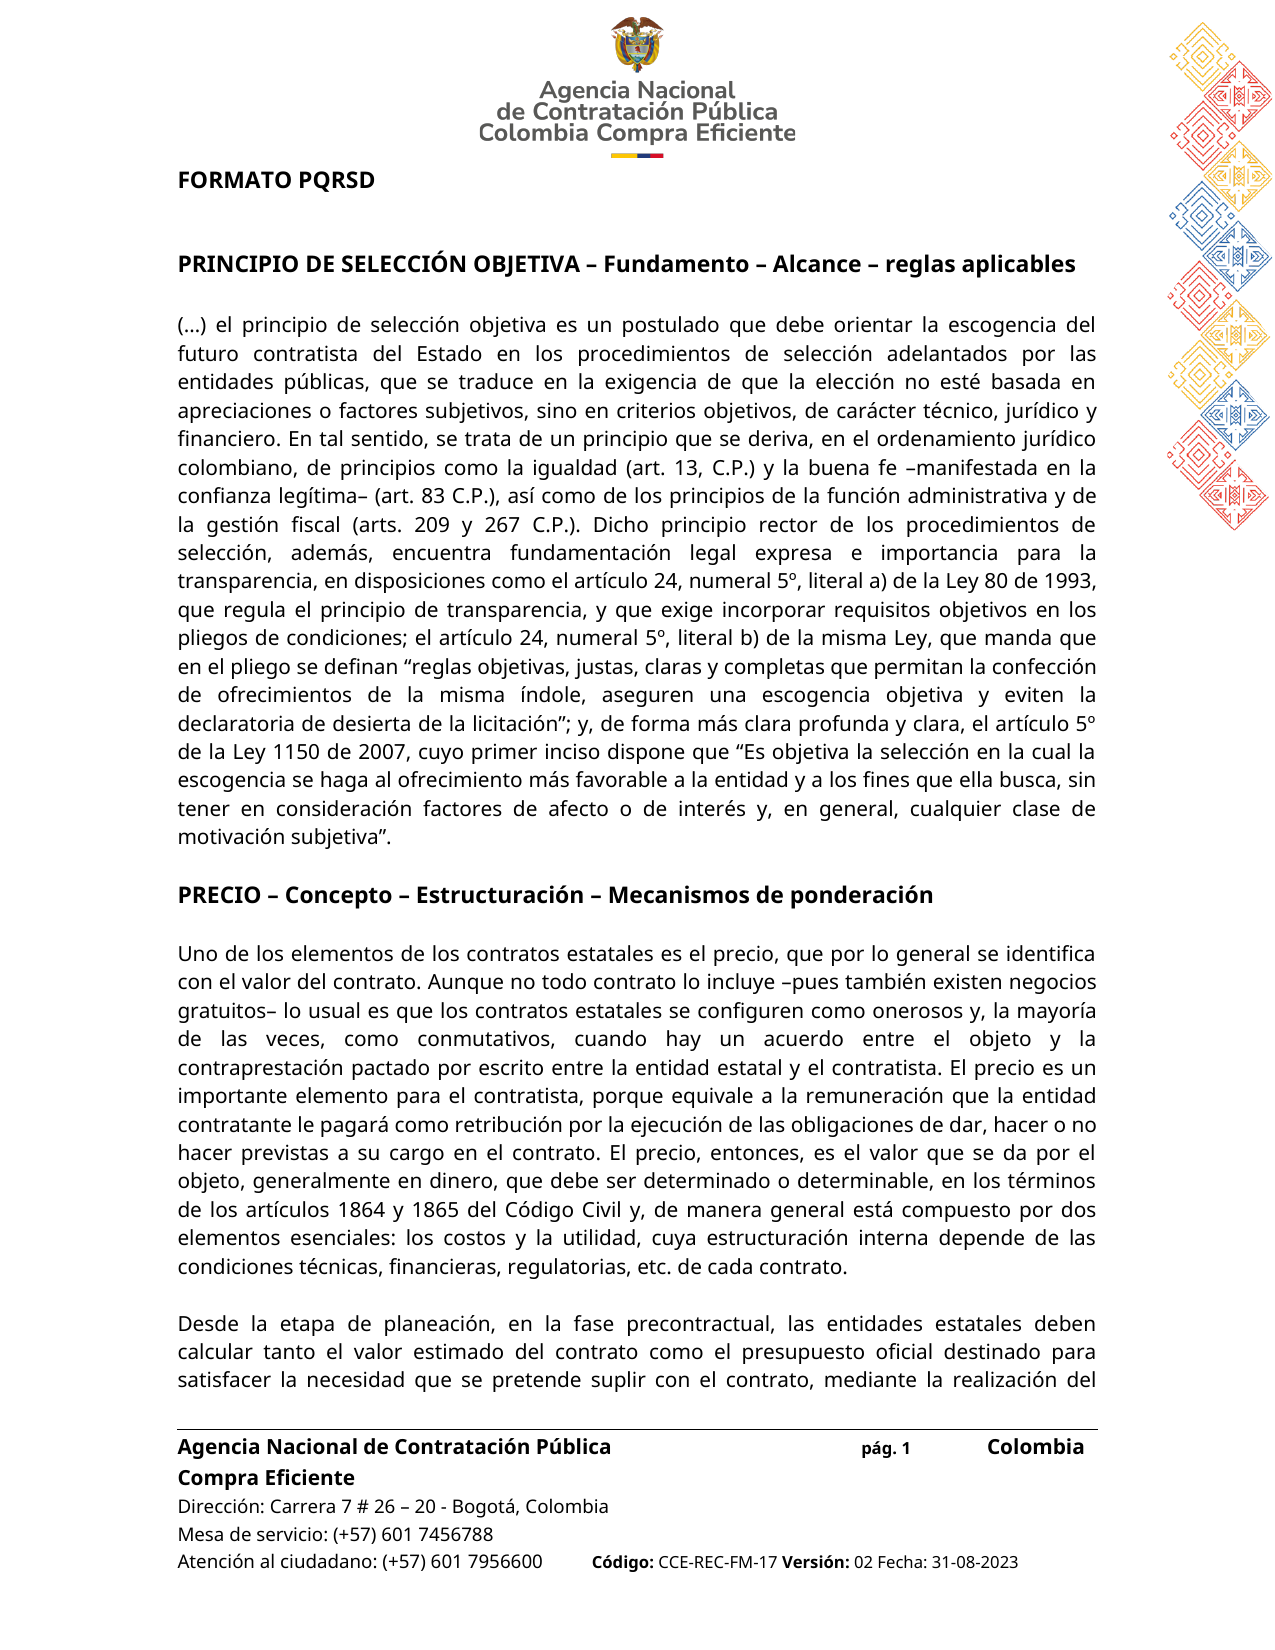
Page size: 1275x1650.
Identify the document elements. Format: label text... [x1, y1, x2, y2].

text (…) el principio de selección objetiva es un postulado que debe orientar la escogencia del futuro contratista del Estado en los procedimientos de selección adelantados por las entidades públicas, que se traduce en la exigencia de que la elección no esté basada en apreciaciones o factores subjetivos, sino en criterios objetivos, de carácter técnico, jurídico y financiero. En tal sentido, se trata de un principio que se deriva, en el ordenamiento jurídico colombiano, de principios como la igualdad (art. 13, C.P.) y la buena fe –manifestada en la confianza legítima– (art. 83 C.P.), así como de los principios de la función administrativa y de la gestión fiscal (arts. 209 y 267 C.P.). Dicho principio rector de los procedimientos de selección, además, encuentra fundamentación legal expresa e importancia para la transparencia, en disposiciones como el artículo 24, numeral 5º, literal a) de la Ley 80 de 1993, que regula el principio de transparencia, y que exige incorporar requisitos objetivos en los pliegos de condiciones; el artículo 24, numeral 5º, literal b) de la misma Ley, que manda que en el pliego se definan “reglas objetivas, justas, claras y completas que permitan la confección de ofrecimientos de la misma índole, aseguren una escogencia objetiva y eviten la declaratoria de desierta de la licitación”; y, de forma más clara profunda y clara, el artículo 5º de la Ley 1150 de 2007, cuyo primer inciso dispone que “Es objetiva la selección en la cual la escogencia se haga al ofrecimiento más favorable a la entidad y a los fines que ella busca, sin tener en consideración factores de afecto o de interés y, en general, cualquier clase de motivación subjetiva”. [177, 311, 1098, 851]
picture [1165, 22, 1272, 528]
text PRECIO – Concepto – Estructuración – Mecanismos de ponderación [177, 879, 1098, 911]
text PRINCIPIO DE SELECCIÓN OBJETIVA – Fundamento – Alcance – reglas aplicables [177, 248, 1098, 279]
text Uno de los elementos de los contratos estatales es el precio, que por lo general se identifica con el valor del contrato. Aunque no todo contrato lo incluye –pues también existen negocios gratuitos– lo usual es que los contratos estatales se configuren como onerosos y, la mayoría de las veces, como conmutativos, cuando hay un acuerdo entre el objeto y la contraprestación pactado por escrito entre la entidad estatal y el contratista. El precio es un importante elemento para el contratista, porque equivale a la remuneración que la entidad contratante le pagará como retribución por la ejecución de las obligaciones de dar, hacer o no hacer previstas a su cargo en el contrato. El precio, entonces, es el valor que se da por el objeto, generalmente en dinero, que debe ser determinado o determinable, en los términos de los artículos 1864 y 1865 del Código Civil y, de manera general está compuesto por dos elementos esenciales: los costos y la utilidad, cuya estructuración interna depende de las condiciones técnicas, financieras, regulatorias, etc. de cada contrato. [177, 939, 1098, 1280]
picture [479, 17, 796, 158]
